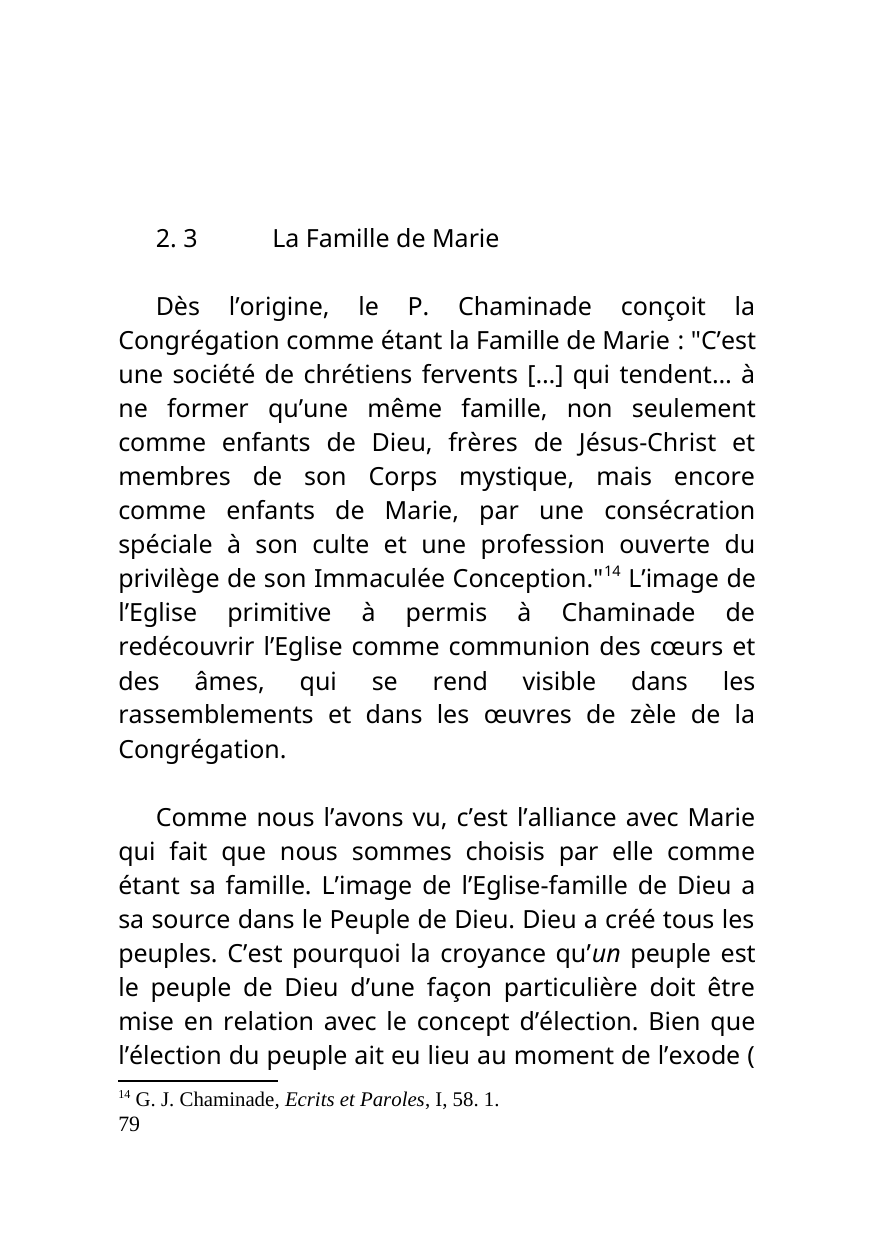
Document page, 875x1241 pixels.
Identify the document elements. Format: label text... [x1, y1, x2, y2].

text Dès l’origine, le P. Chaminade conçoit la Congrégation comme étant la Famille de Marie : "C’est une société de chrétiens fervents […] qui tendent… à ne former qu’une même famille, non seulement comme enfants de Dieu, frères de Jésus-Christ et membres de son Corps mystique, mais encore comme enfants de Marie, par une consécration spéciale à son culte et une profession ouverte du privilège de son Immaculée Conception." L’image de l’Eglise primitive à permis à Chaminade de redécouvrir l’Eglise comme communion des cœurs et des âmes, qui se rend visible dans les rassemblements et dans les œuvres de zèle de la Congrégation. [118, 288, 756, 765]
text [118, 799, 756, 1072]
text 2. 3 La Famille de Marie [118, 220, 756, 254]
